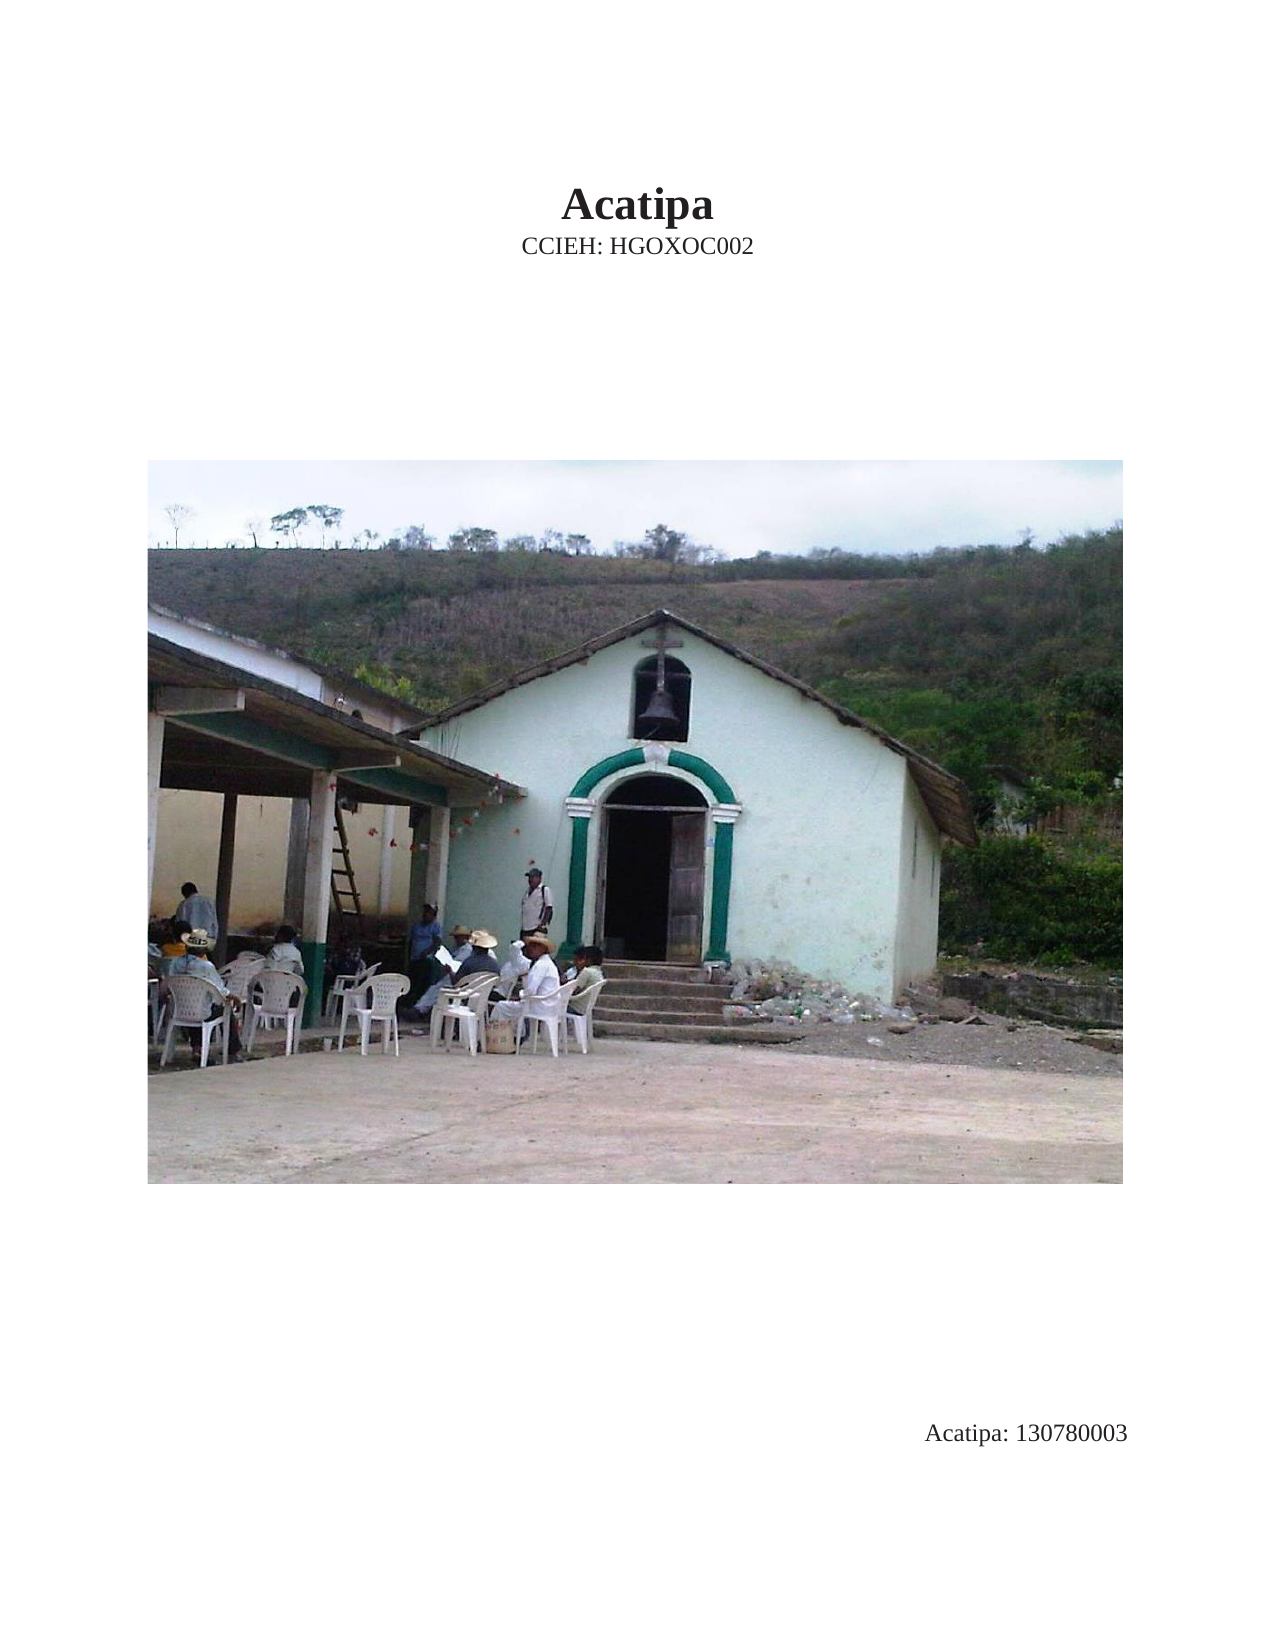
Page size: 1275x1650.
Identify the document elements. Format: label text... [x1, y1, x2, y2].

picture [147, 460, 1123, 1184]
text Acatipa: 130780003 [135, 1418, 1128, 1447]
text CCIEH: HGOXOC002 [519, 231, 756, 260]
text Acatipa [519, 177, 756, 229]
